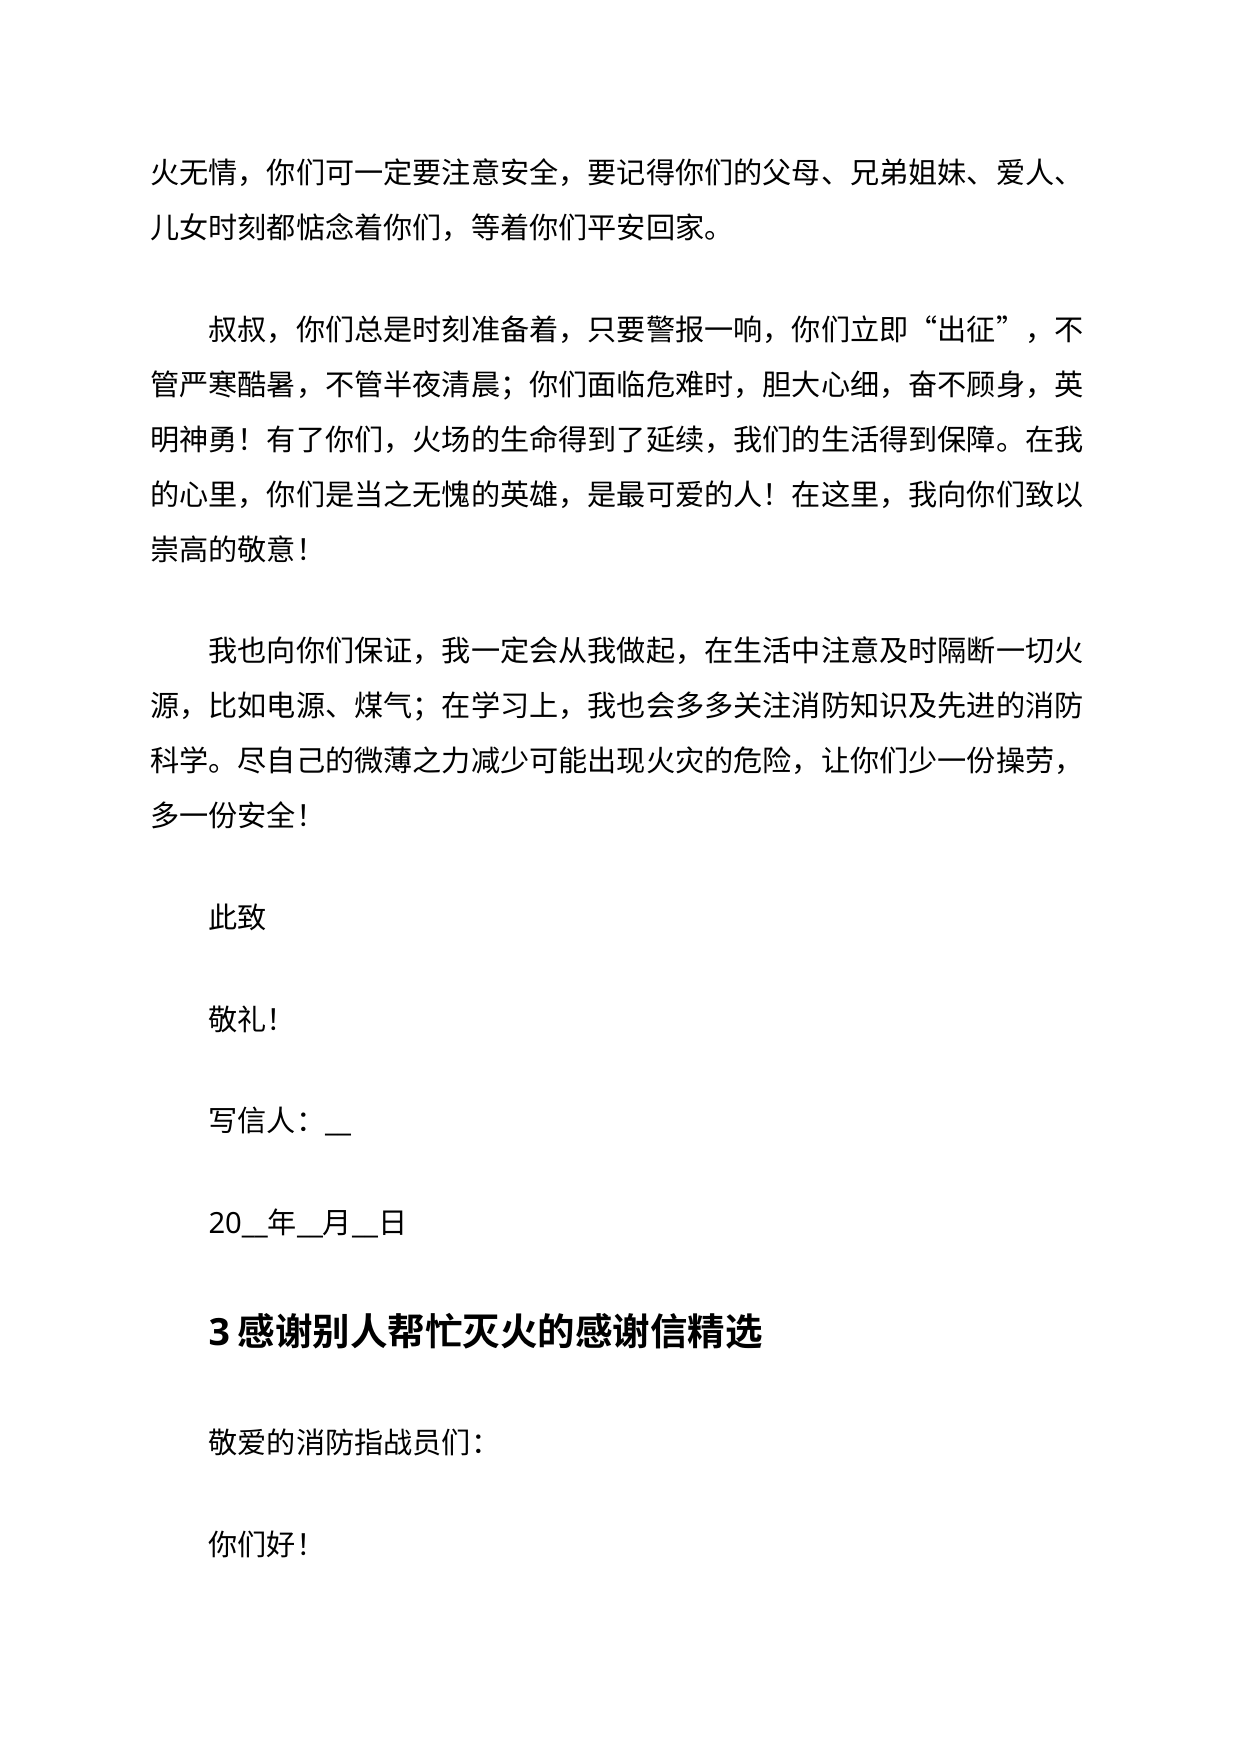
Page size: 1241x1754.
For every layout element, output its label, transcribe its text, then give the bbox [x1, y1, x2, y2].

text 敬礼！ [150, 996, 1090, 1038]
text 叔叔，你们总是时刻准备着，只要警报一响，你们立即“出征”，不管严寒酷暑，不管半夜清晨；你们面临危难时，胆大心细，奋不顾身，英明神勇！有了你们，火场的生命得到了延续，我们的生活得到保障。在我的心里，你们是当之无愧的英雄，是最可爱的人！在这里，我向你们致以崇高的敬意！ [150, 307, 1090, 568]
text 我也向你们保证，我一定会从我做起，在生活中注意及时隔断一切火源，比如电源、煤气；在学习上，我也会多多关注消防知识及先进的消防科学。尽自己的微薄之力减少可能出现火灾的危险，让你们少一份操劳，多一份安全！ [150, 628, 1090, 835]
text 写信人：__ [150, 1098, 1090, 1140]
text 你们好！ [150, 1521, 1090, 1564]
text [150, 150, 1090, 247]
text 20__年__月__日 [150, 1200, 1090, 1242]
text 敬爱的消防指战员们： [150, 1419, 1090, 1462]
text 3感谢别人帮忙灭火的感谢信精选 [150, 1302, 1090, 1356]
text 此致 [150, 894, 1090, 937]
